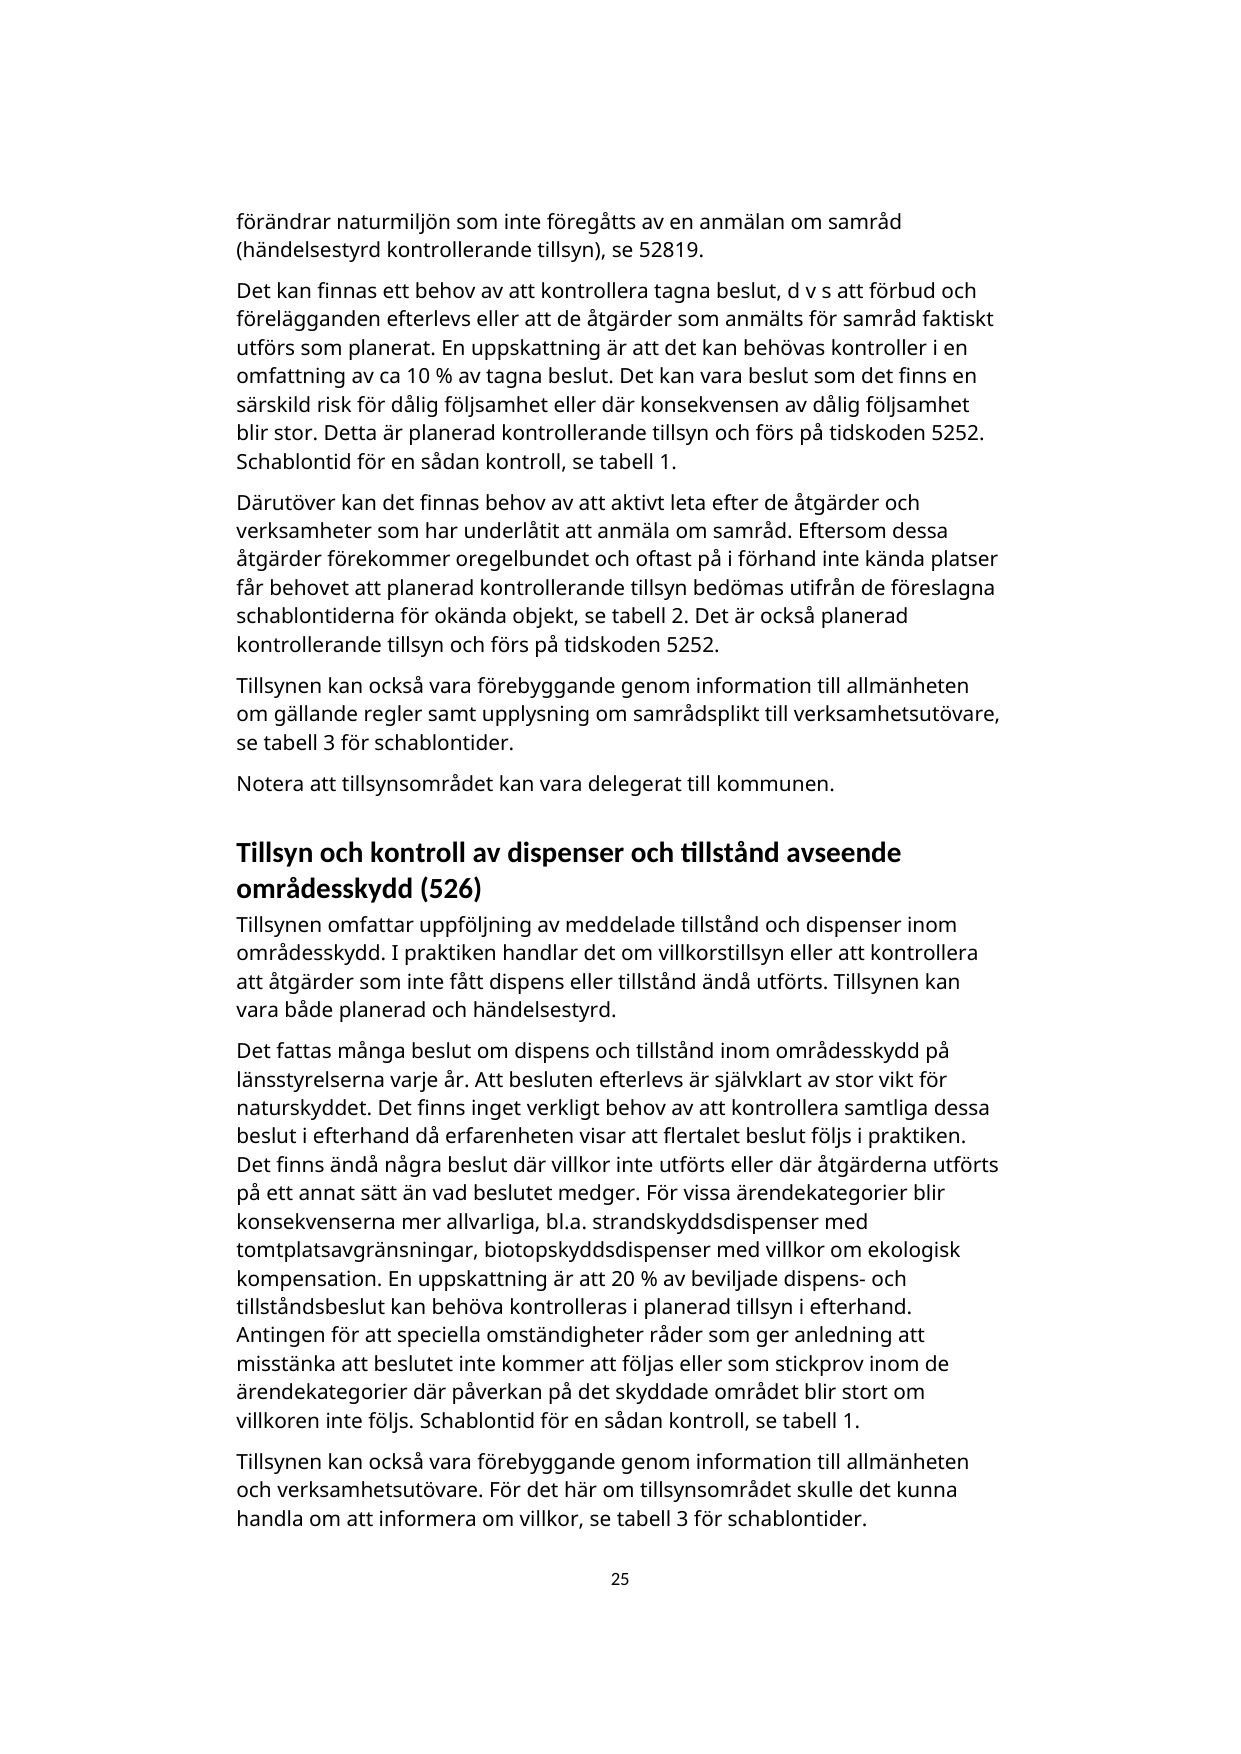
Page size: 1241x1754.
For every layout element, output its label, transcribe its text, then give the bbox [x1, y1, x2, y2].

text Därutöver kan det finnas behov av att aktivt leta efter de åtgärder och verksamheter som har underlåtit att anmäla om samråd. Eftersom dessa åtgärder förekommer oregelbundet och oftast på i förhand inte kända platser får behovet att planerad kontrollerande tillsyn bedömas utifrån de föreslagna schablontiderna för okända objekt, se tabell 2. Det är också planerad kontrollerande tillsyn och förs på tidskoden 5252. [236, 488, 1004, 658]
text Tillsynen omfattar uppföljning av meddelade tillstånd och dispenser inom områdesskydd. I praktiken handlar det om villkorstillsyn eller att kontrollera att åtgärder som inte fått dispens eller tillstånd ändå utförts. Tillsynen kan vara både planerad och händelsestyrd. [236, 910, 1004, 1024]
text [236, 207, 1004, 264]
text Det fattas många beslut om dispens och tillstånd inom områdesskydd på länsstyrelserna varje år. Att besluten efterlevs är självklart av stor vikt för naturskyddet. Det finns inget verkligt behov av att kontrollera samtliga dessa beslut i efterhand då erfarenheten visar att flertalet beslut följs i praktiken. Det finns ändå några beslut där villkor inte utförts eller där åtgärderna utförts på ett annat sätt än vad beslutet medger. För vissa ärendekategorier blir konsekvenserna mer allvarliga, bl.a. strandskyddsdispenser med tomtplatsavgränsningar, biotopskyddsdispenser med villkor om ekologisk kompensation. En uppskattning är att 20 % av beviljade dispens- och tillståndsbeslut kan behöva kontrolleras i planerad tillsyn i efterhand. Antingen för att speciella omständigheter råder som ger anledning att misstänka att beslutet inte kommer att följas eller som stickprov inom de ärendekategorier där påverkan på det skyddade området blir stort om villkoren inte följs. Schablontid för en sådan kontroll, se tabell 1. [236, 1036, 1004, 1434]
text Tillsynen kan också vara förebyggande genom information till allmänheten om gällande regler samt upplysning om samrådsplikt till verksamhetsutövare, se tabell 3 för schablontider. [236, 671, 1004, 756]
text Det kan finnas ett behov av att kontrollera tagna beslut, d v s att förbud och förelägganden efterlevs eller att de åtgärder som anmälts för samråd faktiskt utförs som planerat. En uppskattning är att det kan behövas kontroller i en omfattning av ca 10 % av tagna beslut. Det kan vara beslut som det finns en särskild risk för dålig följsamhet eller där konsekvensen av dålig följsamhet blir stor. Detta är planerad kontrollerande tillsyn och förs på tidskoden 5252. Schablontid för en sådan kontroll, se tabell 1. [236, 276, 1004, 475]
text Notera att tillsynsområdet kan vara delegerat till kommunen. [236, 769, 1004, 797]
text Tillsynen kan också vara förebyggande genom information till allmänheten och verksamhetsutövare. För det här om tillsynsområdet skulle det kunna handla om att informera om villkor, se tabell 3 för schablontider. [236, 1447, 1004, 1532]
subtitle Tillsyn och kontroll av dispenser och tillstånd avseende områdesskydd (526) [236, 834, 1004, 906]
